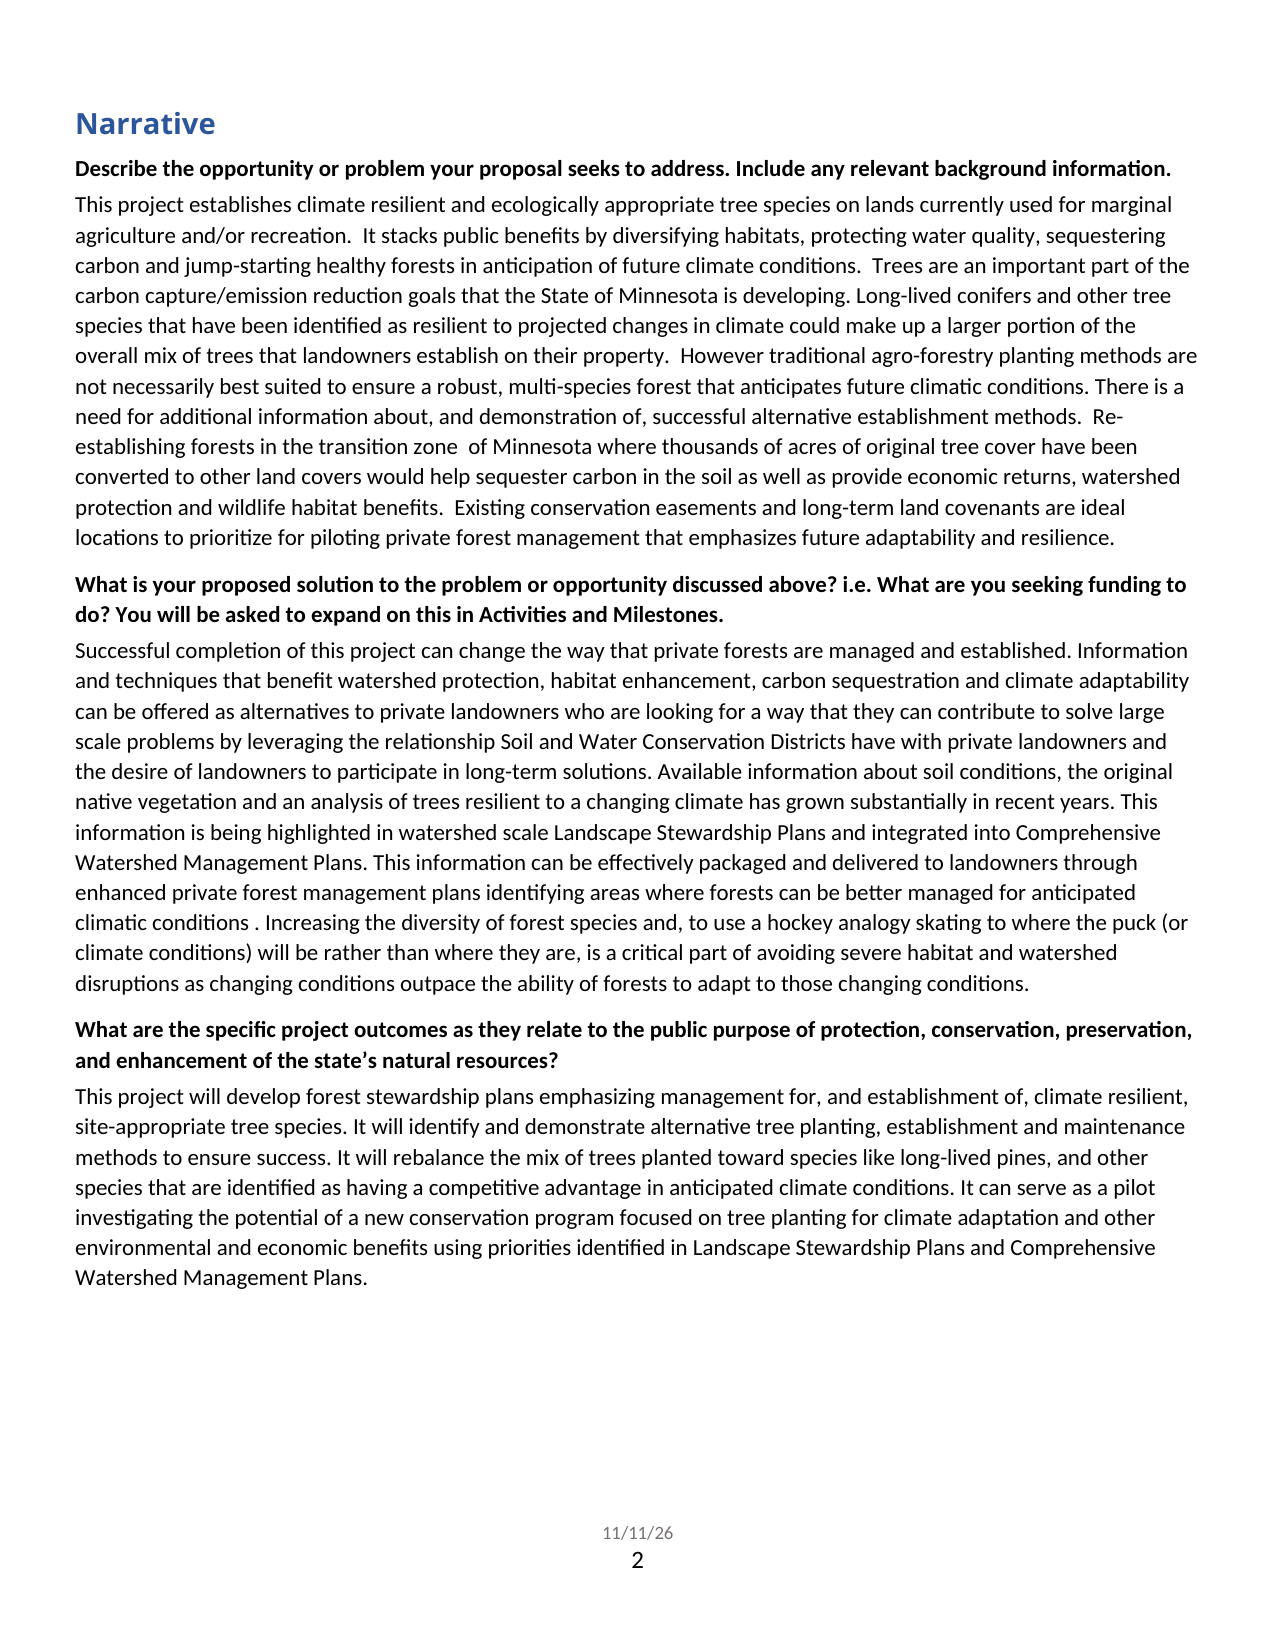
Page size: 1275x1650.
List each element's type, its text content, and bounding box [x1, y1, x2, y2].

text This project will develop forest stewardship plans emphasizing management for, and establishment of, climate resilient, site-appropriate tree species. It will identify and demonstrate alternative tree planting, establishment and maintenance methods to ensure success. It will rebalance the mix of trees planted toward species like long-lived pines, and other species that are identified as having a competitive advantage in anticipated climate conditions. It can serve as a pilot investigating the potential of a new conservation program focused on tree planting for climate adaptation and other environmental and economic benefits using priorities identified in Landscape Stewardship Plans and Comprehensive Watershed Management Plans. [75, 1082, 1200, 1292]
subtitle Narrative [75, 103, 1200, 143]
text Describe the opportunity or problem your proposal seeks to address. Include any relevant background information. [75, 154, 1200, 182]
text This project establishes climate resilient and ecologically appropriate tree species on lands currently used for marginal agriculture and/or recreation. It stacks public benefits by diversifying habitats, protecting water quality, sequestering carbon and jump-starting healthy forests in anticipation of future climate conditions. Trees are an important part of the carbon capture/emission reduction goals that the State of Minnesota is developing. Long-lived conifers and other tree species that have been identified as resilient to projected changes in climate could make up a larger portion of the overall mix of trees that landowners establish on their property. However traditional agro-forestry planting methods are not necessarily best suited to ensure a robust, multi-species forest that anticipates future climatic conditions. There is a need for additional information about, and demonstration of, successful alternative establishment methods. Re-establishing forests in the transition zone of Minnesota where thousands of acres of original tree cover have been converted to other land covers would help sequester carbon in the soil as well as provide economic returns, watershed protection and wildlife habitat benefits. Existing conservation easements and long-term land covenants are ideal locations to prioritize for piloting private forest management that emphasizes future adaptability and resilience. [75, 191, 1200, 551]
text What is your proposed solution to the problem or opportunity discussed above? i.e. What are you seeking funding to do? You will be asked to expand on this in Activities and Milestones. [75, 570, 1200, 628]
text Successful completion of this project can change the way that private forests are managed and established. Information and techniques that benefit watershed protection, habitat enhancement, carbon sequestration and climate adaptability can be offered as alternatives to private landowners who are looking for a way that they can contribute to solve large scale problems by leveraging the relationship Soil and Water Conservation Districts have with private landowners and the desire of landowners to participate in long-term solutions. Available information about soil conditions, the original native vegetation and an analysis of trees resilient to a changing climate has grown substantially in recent years. This information is being highlighted in watershed scale Landscape Stewardship Plans and integrated into Comprehensive Watershed Management Plans. This information can be effectively packaged and delivered to landowners through enhanced private forest management plans identifying areas where forests can be better managed for anticipated climatic conditions . Increasing the diversity of forest species and, to use a hockey analogy skating to where the puck (or climate conditions) will be rather than where they are, is a critical part of avoiding severe habitat and watershed disruptions as changing conditions outpace the ability of forests to adapt to those changing conditions. [75, 636, 1200, 997]
text What are the specific project outcomes as they relate to the public purpose of protection, conservation, preservation, and enhancement of the state’s natural resources? [75, 1016, 1200, 1074]
